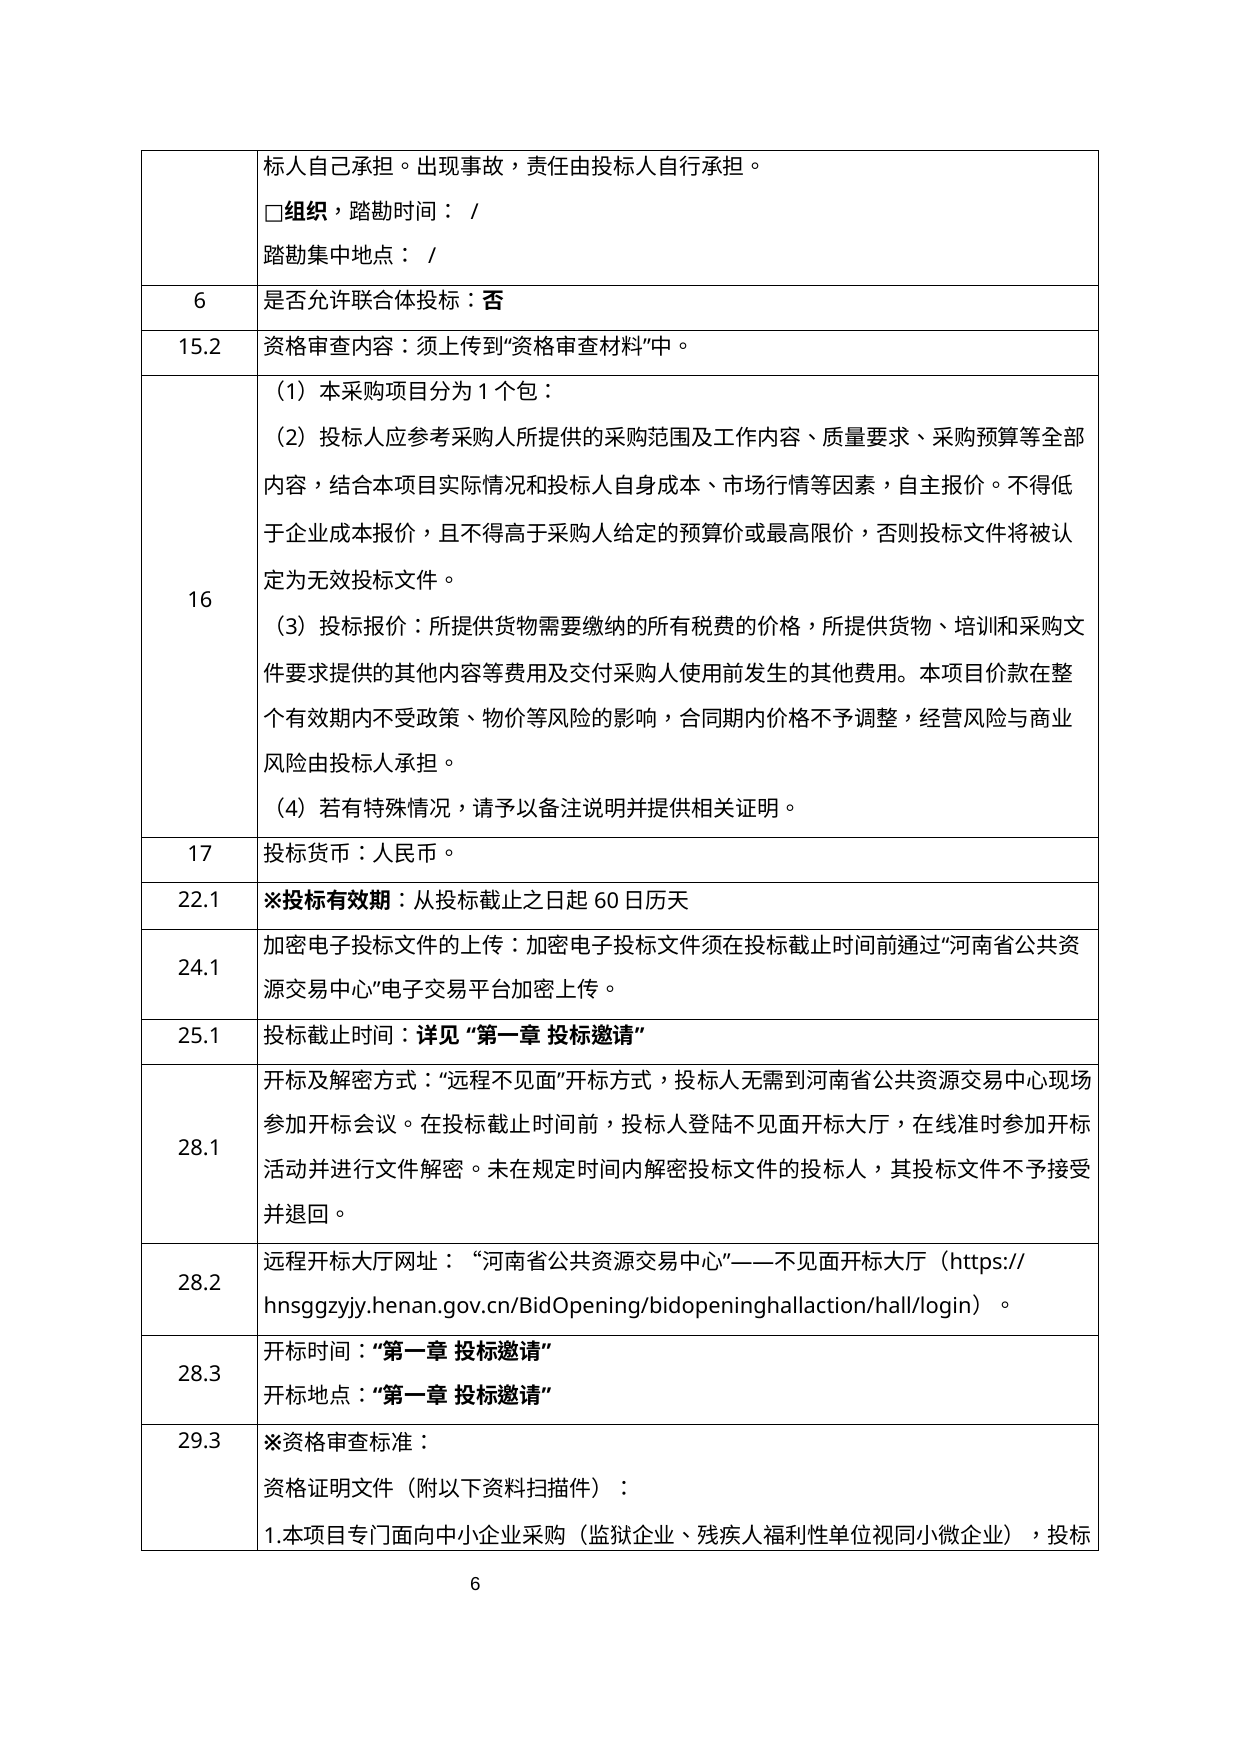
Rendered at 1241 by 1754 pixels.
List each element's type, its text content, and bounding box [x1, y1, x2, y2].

table_cell 投标截止时间：详见 “第一章 投标邀请” [258, 1020, 1098, 1064]
table_cell 17 [142, 838, 257, 882]
table_cell 29.3 [142, 1425, 257, 1549]
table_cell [258, 1425, 1098, 1549]
table_cell 16 [142, 376, 257, 837]
table_cell 资格审查内容：须上传到“资格审查材料”中。 [258, 331, 1098, 375]
table_cell 远程开标大厅网址：“河南省公共资源交易中心”——不见面开标大厅（https://hnsggzyjy.henan.gov.cn/BidOpening/bidopeninghallaction/hall/login）。 [258, 1244, 1098, 1334]
table_cell （1）本采购项目分为1个包： （2）投标人应参考采购人所提供的采购范围及工作内容、质量要求、采购预算等全部内容，结合本项目实际情况和投标人自身成本、市场行情等因素，自主报价。不得低于企业成本报价，且不得高于采购人给定的预算价或最高限价，否则投标文件将被认定为无效投标文件。 （3）投标报价：所提供货物需要缴纳的所有税费的价格，所提供货物、培训和采购文件要求提供的其他内容等费用及交付采购人使用前发生的其他费用。本项目价款在整个有效期内不受政策、物价等风险的影响，合同期内价格不予调整，经营风险与商业风险由投标人承担。 （4）若有特殊情况，请予以备注说明并提供相关证明。 [258, 376, 1098, 837]
table_cell 加密电子投标文件的上传：加密电子投标文件须在投标截止时间前通过“河南省公共资源交易中心”电子交易平台加密上传。 [258, 930, 1098, 1018]
table_cell 25.1 [142, 1020, 257, 1064]
table_cell ※投标有效期：从投标截止之日起 60日历天 [258, 883, 1098, 929]
table_cell 投标货币：人民币。 [258, 838, 1098, 882]
table_cell 28.2 [142, 1244, 257, 1334]
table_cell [258, 151, 1098, 284]
table_cell 开标及解密方式：“远程不见面”开标方式，投标人无需到河南省公共资源交易中心现场参加开标会议。在投标截止时间前，投标人登陆不见面开标大厅，在线准时参加开标活动并进行文件解密。未在规定时间内解密投标文件的投标人，其投标文件不予接受并退回。 [258, 1065, 1098, 1243]
table_cell 15.2 [142, 331, 257, 375]
table_cell 24.1 [142, 930, 257, 1018]
table_cell 28.1 [142, 1065, 257, 1243]
table_cell 6 [142, 286, 257, 329]
table_cell 28.3 [142, 1336, 257, 1424]
table_cell 是否允许联合体投标：否 [258, 286, 1098, 329]
table_cell 4 [142, 151, 257, 284]
table_cell 22.1 [142, 883, 257, 929]
table_cell 开标时间：“第一章 投标邀请” 开标地点：“第一章 投标邀请” [258, 1336, 1098, 1424]
